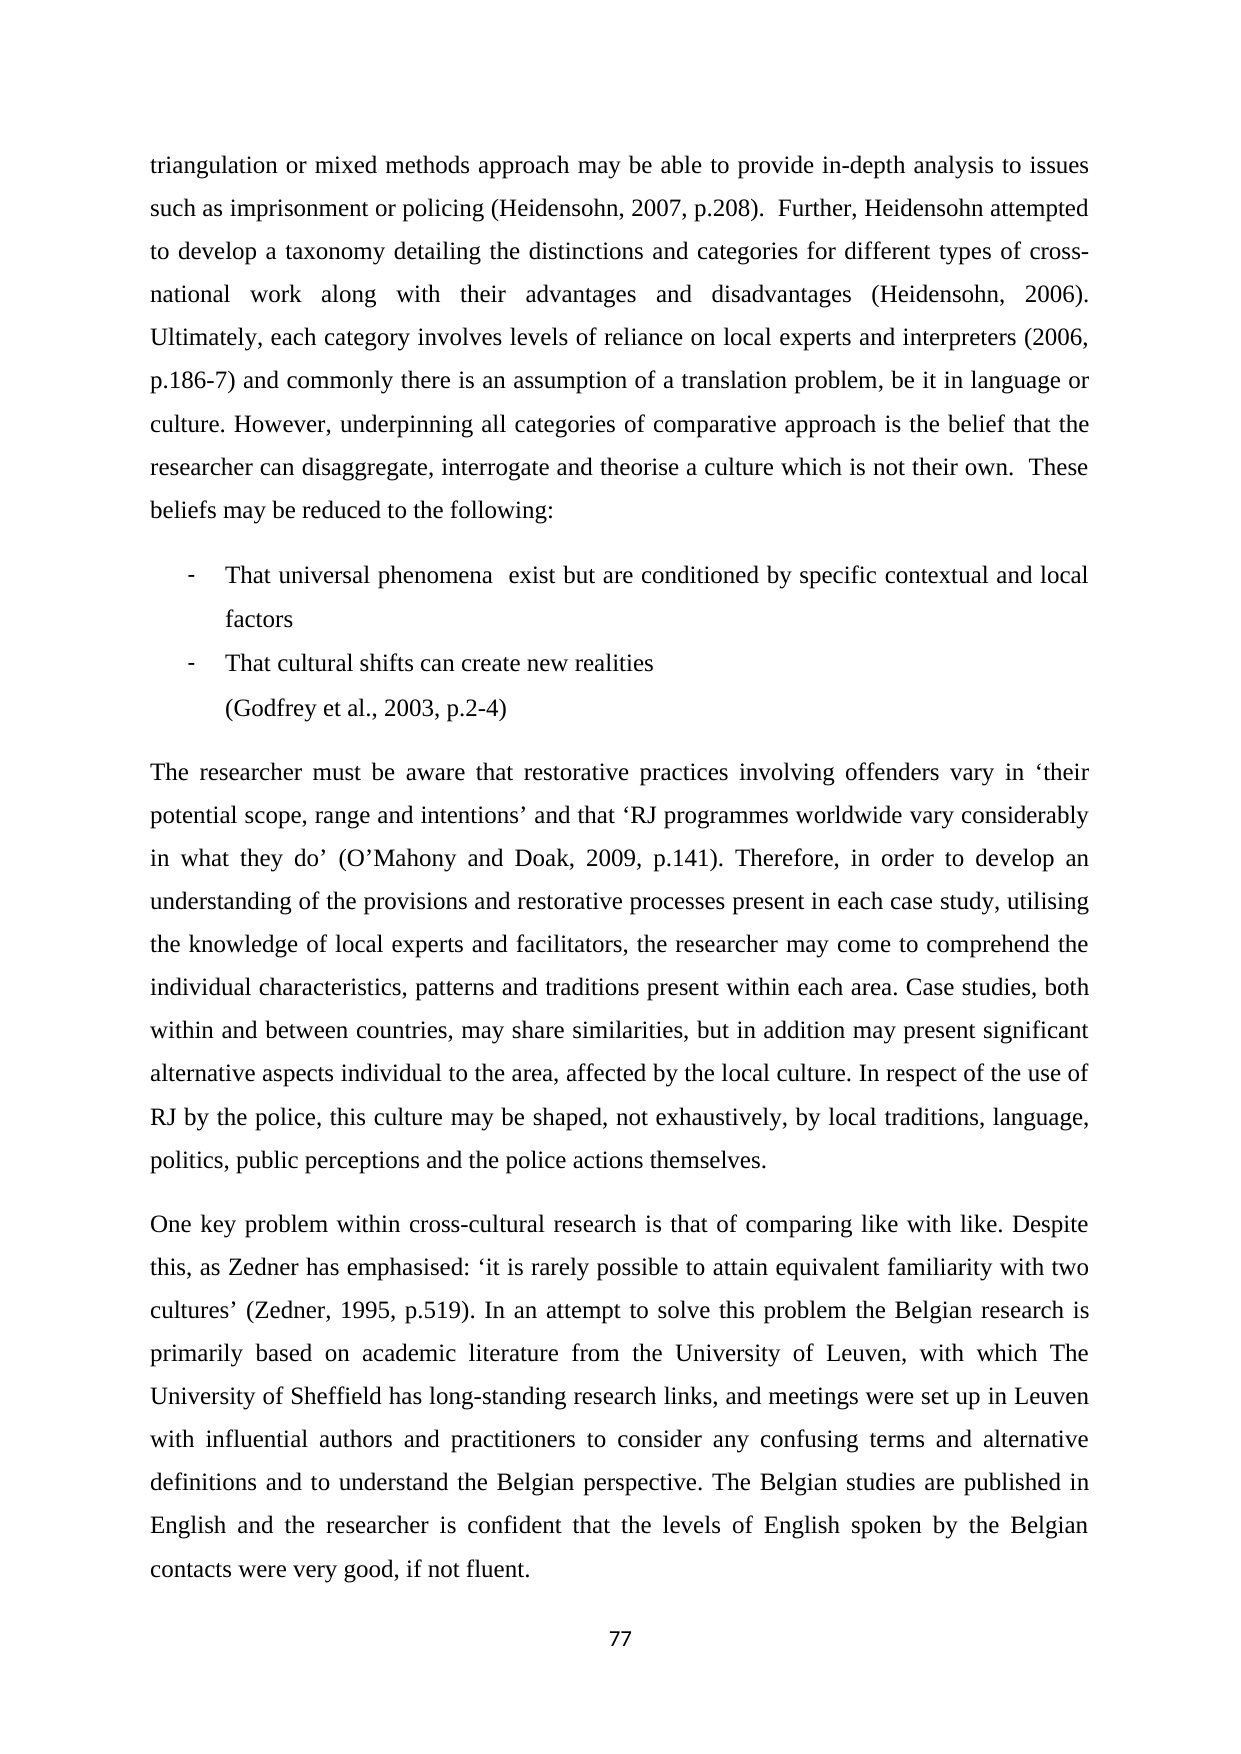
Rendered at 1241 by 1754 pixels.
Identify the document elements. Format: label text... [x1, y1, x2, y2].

text The researcher must be aware that restorative practices involving offenders vary in ‘their potential scope, range and intentions’ and that ‘RJ programmes worldwide vary considerably in what they do’ (O’Mahony and Doak, 2009, p.141). Therefore, in order to develop an understanding of the provisions and restorative processes present in each case study, utilising the knowledge of local experts and facilitators, the researcher may come to comprehend the individual characteristics, patterns and traditions present within each area. Case studies, both within and between countries, may share similarities, but in addition may present significant alternative aspects individual to the area, affected by the local culture. In respect of the use of RJ by the police, this culture may be shaped, not exhaustively, by local traditions, language, politics, public perceptions and the police actions themselves. [150, 757, 1090, 1173]
list That cultural shifts can create new realities [187, 647, 1090, 677]
text One key problem within cross-cultural research is that of comparing like with like. Despite this, as Zedner has emphasised: ‘it is rarely possible to attain equivalent familiarity with two cultures’ (Zedner, 1995, p.519). In an attempt to solve this problem the Belgian research is primarily based on academic literature from the University of Leuven, with which The University of Sheffield has long-standing research links, and meetings were set up in Leuven with influential authors and practitioners to consider any confusing terms and alternative definitions and to understand the Belgian perspective. The Belgian studies are published in English and the researcher is confident that the levels of English spoken by the Belgian contacts were very good, if not fluent. [150, 1209, 1090, 1582]
list (Godfrey et al., 2003, p.2-4) [225, 693, 1090, 721]
list That universal phenomena exist but are conditioned by specific contextual and local factors [187, 559, 1090, 633]
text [150, 150, 1090, 524]
